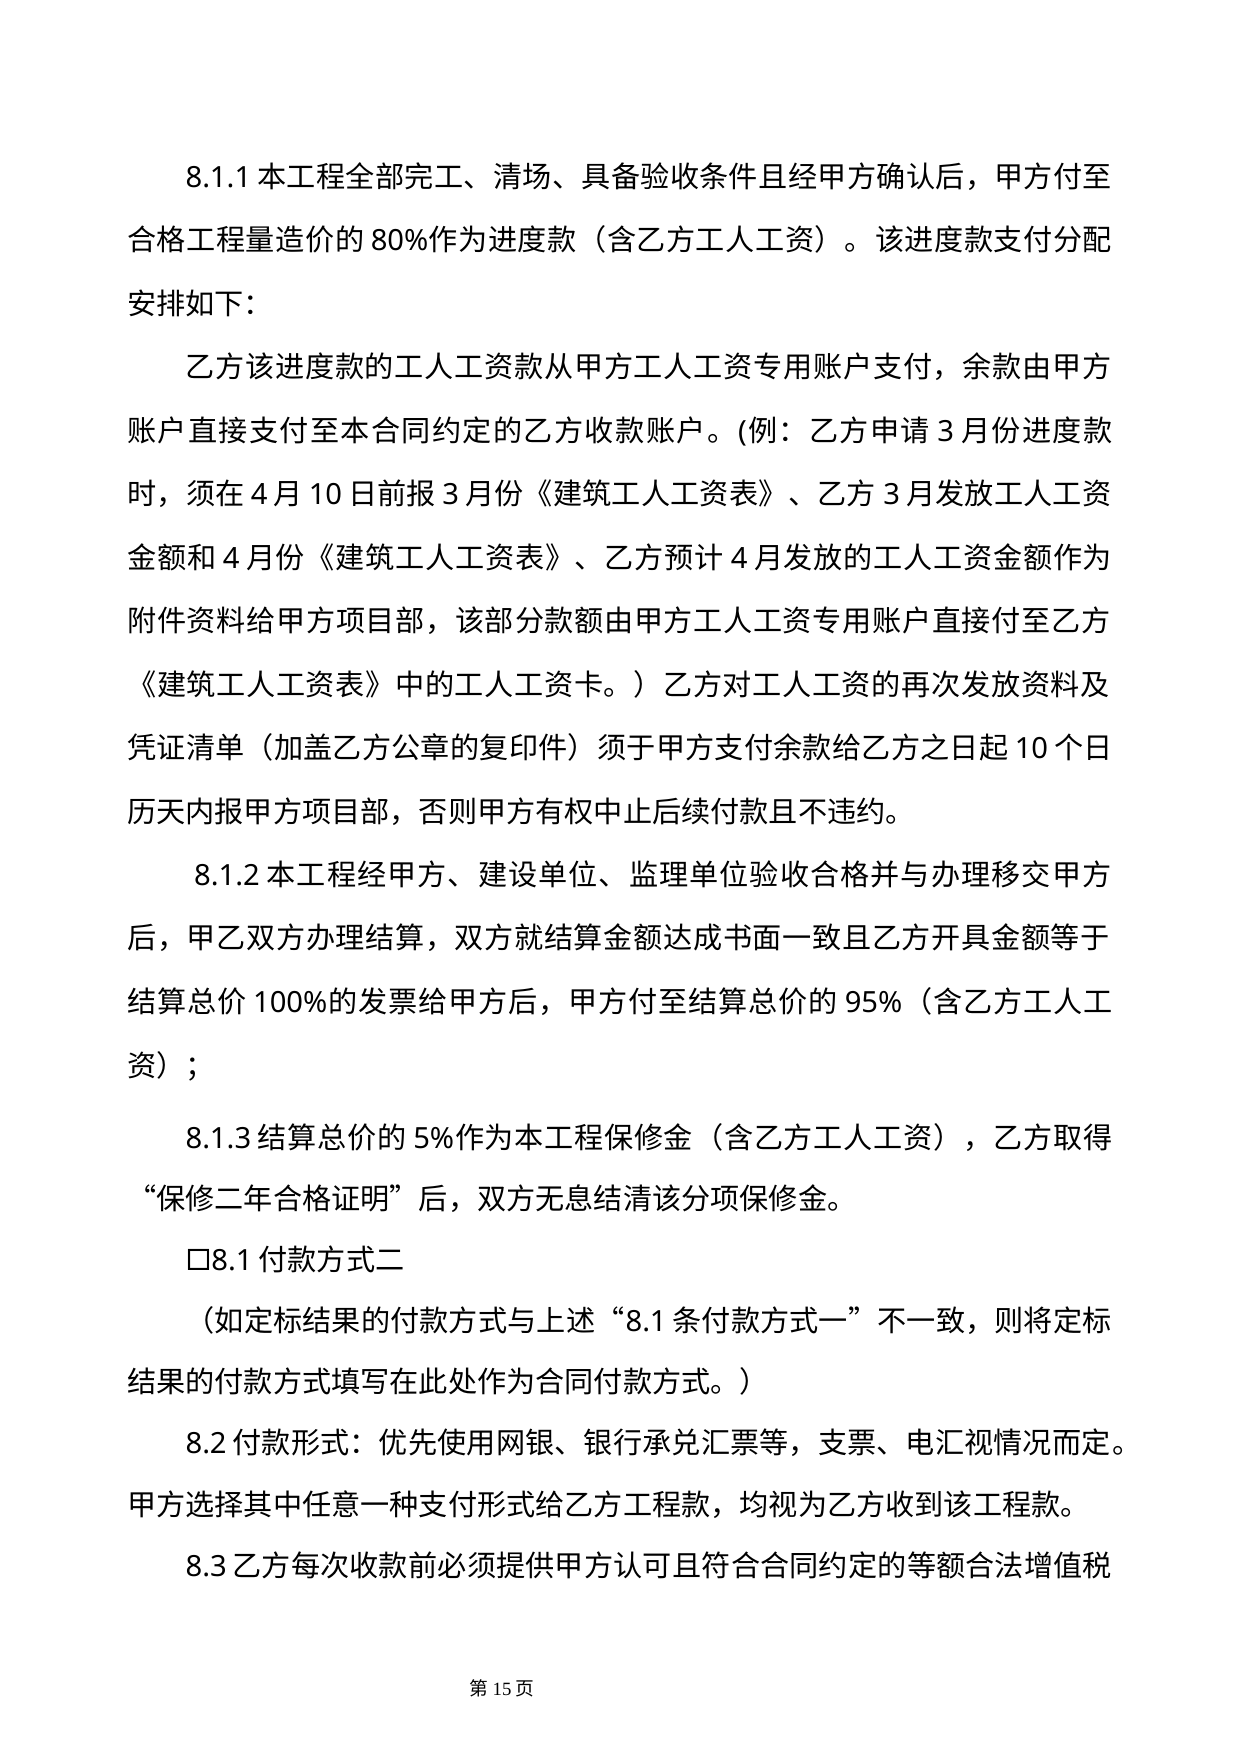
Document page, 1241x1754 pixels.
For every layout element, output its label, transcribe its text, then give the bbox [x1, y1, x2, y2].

text （如定标结果的付款方式与上述“8.1条付款方式一”不一致，则将定标结果的付款方式填写在此处作为合同付款方式。） [127, 1289, 1112, 1411]
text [127, 1533, 1112, 1594]
text 8.1付款方式二 [127, 1228, 1112, 1289]
text 8.2付款形式：优先使用网银、银行承兑汇票等，支票、电汇视情况而定。甲方选择其中任意一种支付形式给乙方工程款，均视为乙方收到该工程款。 [127, 1411, 1112, 1533]
text 8.1.2本工程经甲方、建设单位、监理单位验收合格并与办理移交甲方后，甲乙双方办理结算，双方就结算金额达成书面一致且乙方开具金额等于结算总价100%的发票给甲方后，甲方付至结算总价的95%（含乙方工人工资）； [127, 852, 1112, 1084]
text 8.1.1本工程全部完工、清场、具备验收条件且经甲方确认后，甲方付至合格工程量造价的80%作为进度款（含乙方工人工资）。该进度款支付分配安排如下： [127, 153, 1112, 322]
text 8.1.3结算总价的5%作为本工程保修金（含乙方工人工资），乙方取得“保修二年合格证明”后，双方无息结清该分项保修金。 [127, 1106, 1112, 1228]
text 乙方该进度款的工人工资款从甲方工人工资专用账户支付，余款由甲方账户直接支付至本合同约定的乙方收款账户。(例：乙方申请3月份进度款时，须在4月10日前报3月份《建筑工人工资表》、乙方3月发放工人工资金额和4月份《建筑工人工资表》、乙方预计4月发放的工人工资金额作为附件资料给甲方项目部，该部分款额由甲方工人工资专用账户直接付至乙方《建筑工人工资表》中的工人工资卡。）乙方对工人工资的再次发放资料及凭证清单（加盖乙方公章的复印件）须于甲方支付余款给乙方之日起10个日历天内报甲方项目部，否则甲方有权中止后续付款且不违约。 [127, 344, 1112, 830]
